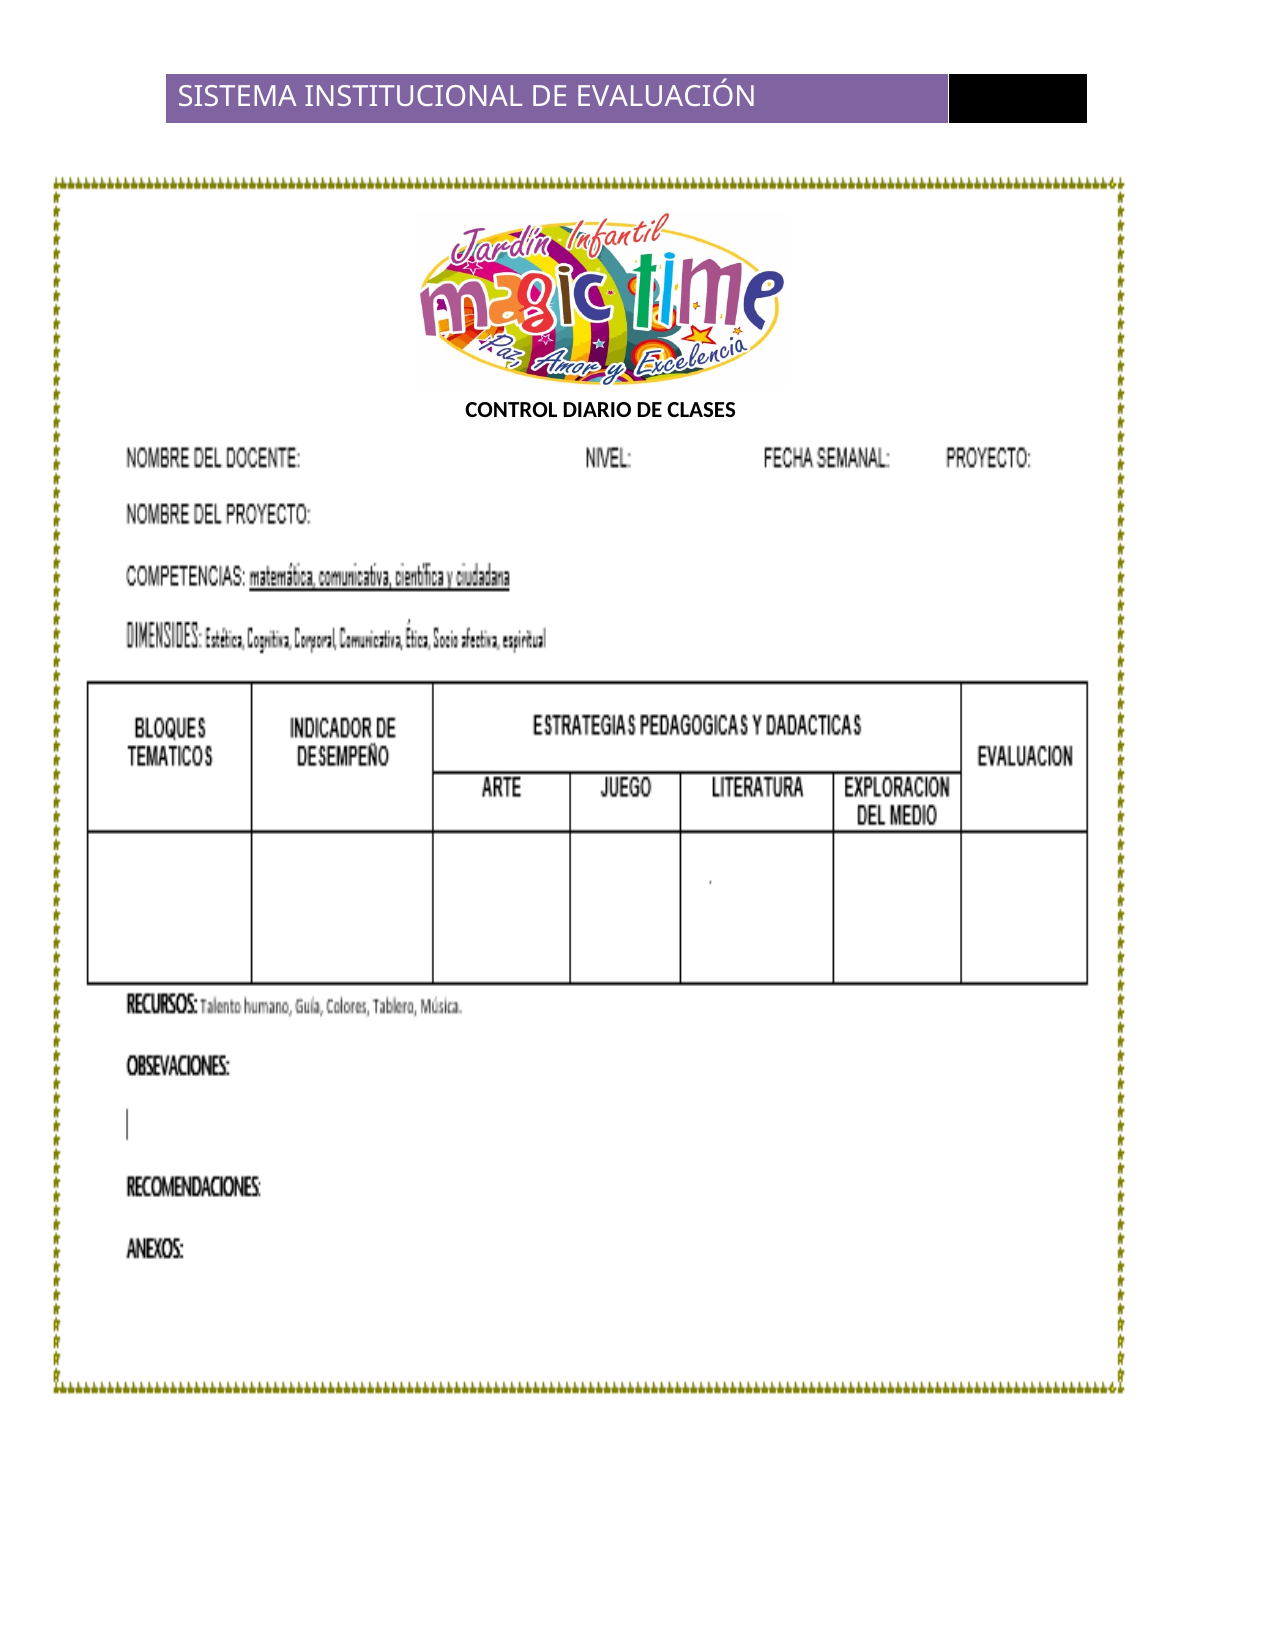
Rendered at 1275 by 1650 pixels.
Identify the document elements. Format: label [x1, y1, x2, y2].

picture [43, 153, 1134, 1425]
